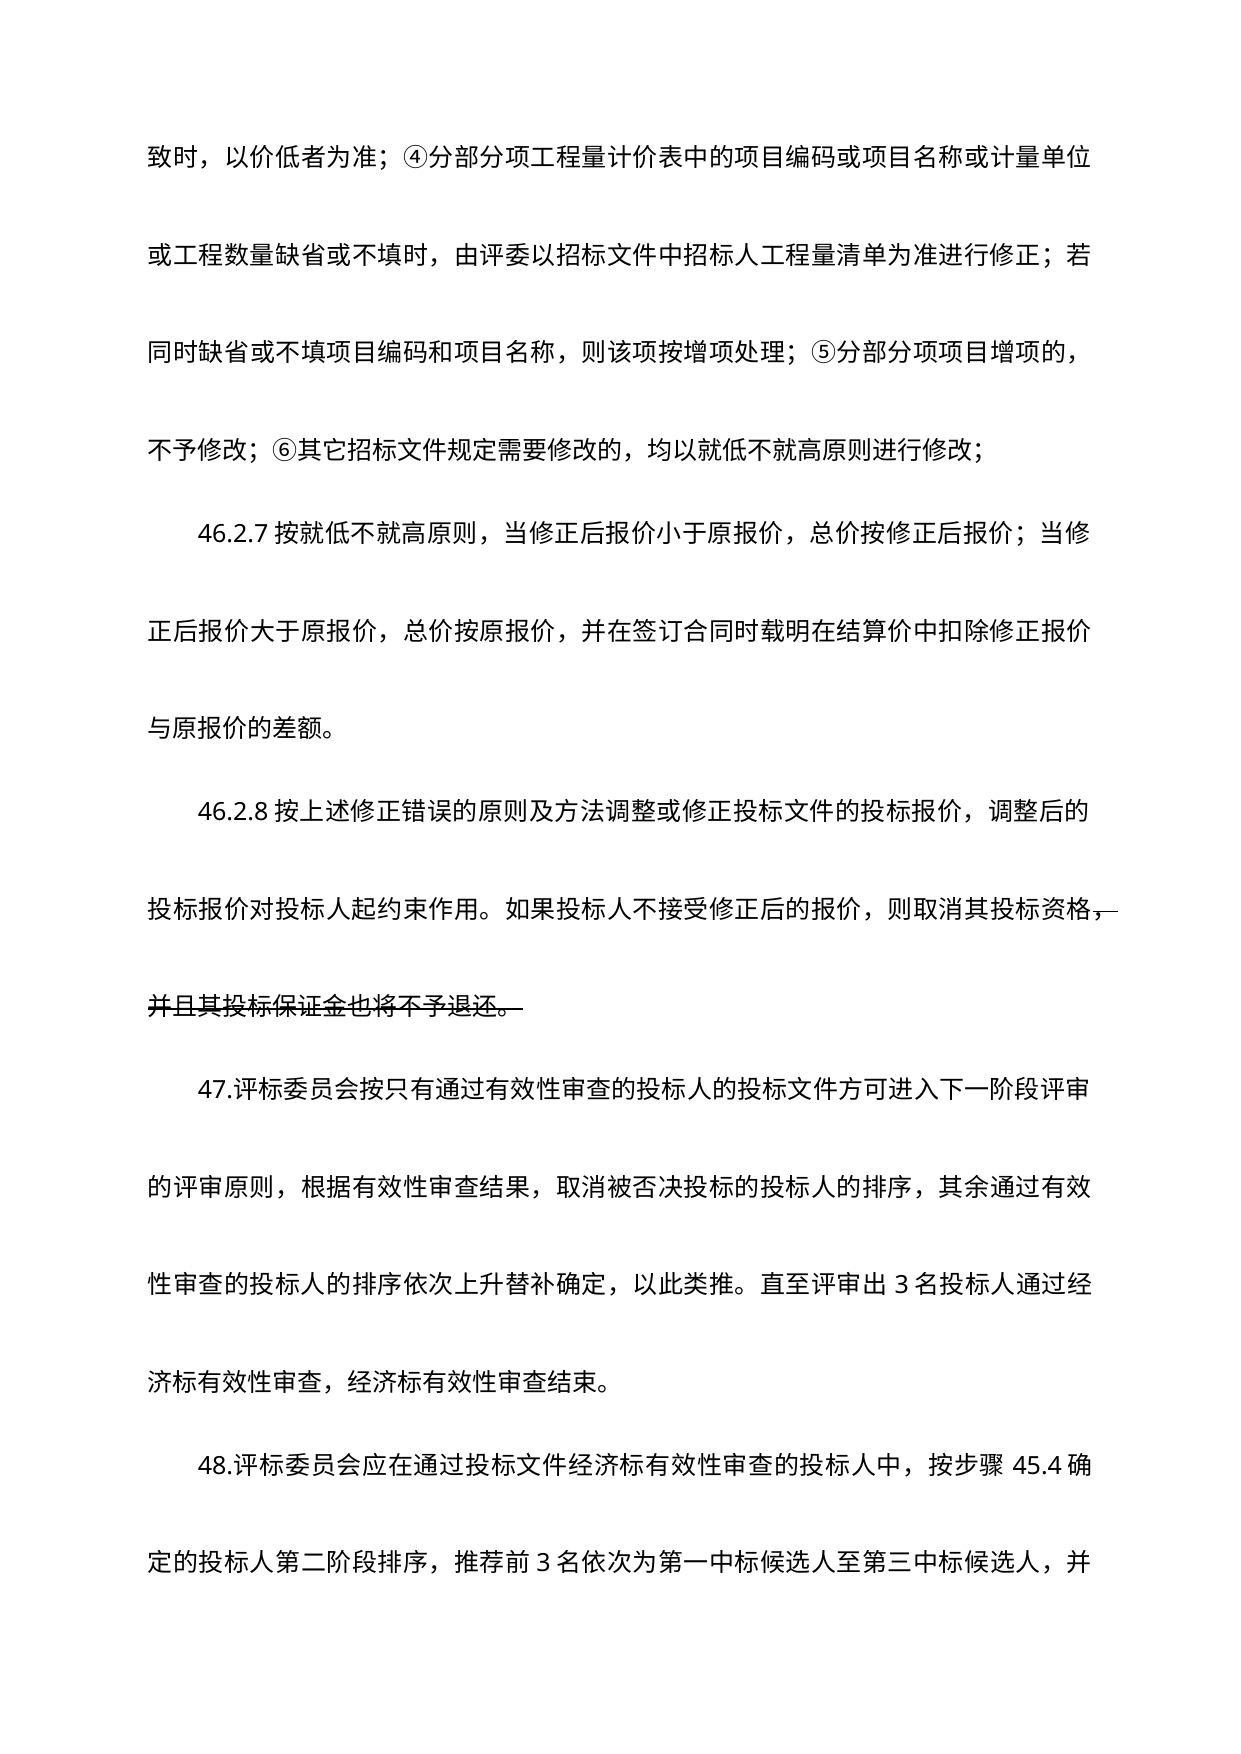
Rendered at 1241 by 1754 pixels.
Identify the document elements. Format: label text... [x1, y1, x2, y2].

text 47.评标委员会按只有通过有效性审查的投标人的投标文件方可进入下一阶段评审的评审原则，根据有效性审查结果，取消被否决投标的投标人的排序，其余通过有效性审查的投标人的排序依次上升替补确定，以此类推。直至评审出3名投标人通过经济标有效性审查，经济标有效性审查结束。 [148, 1055, 1092, 1413]
text 46.2.8按上述修正错误的原则及方法调整或修正投标文件的投标报价，调整后的投标报价对投标人起约束作用。如果投标人不接受修正后的报价，则取消其投标资格，并且其投标保证金也将不予退还。 [148, 777, 1092, 1037]
text 46.2.7按就低不就高原则，当修正后报价小于原报价，总价按修正后报价；当修正后报价大于原报价，总价按原报价，并在签订合同时载明在结算价中扣除修正报价与原报价的差额。 [148, 499, 1092, 759]
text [148, 123, 1092, 481]
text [148, 1431, 1092, 1593]
